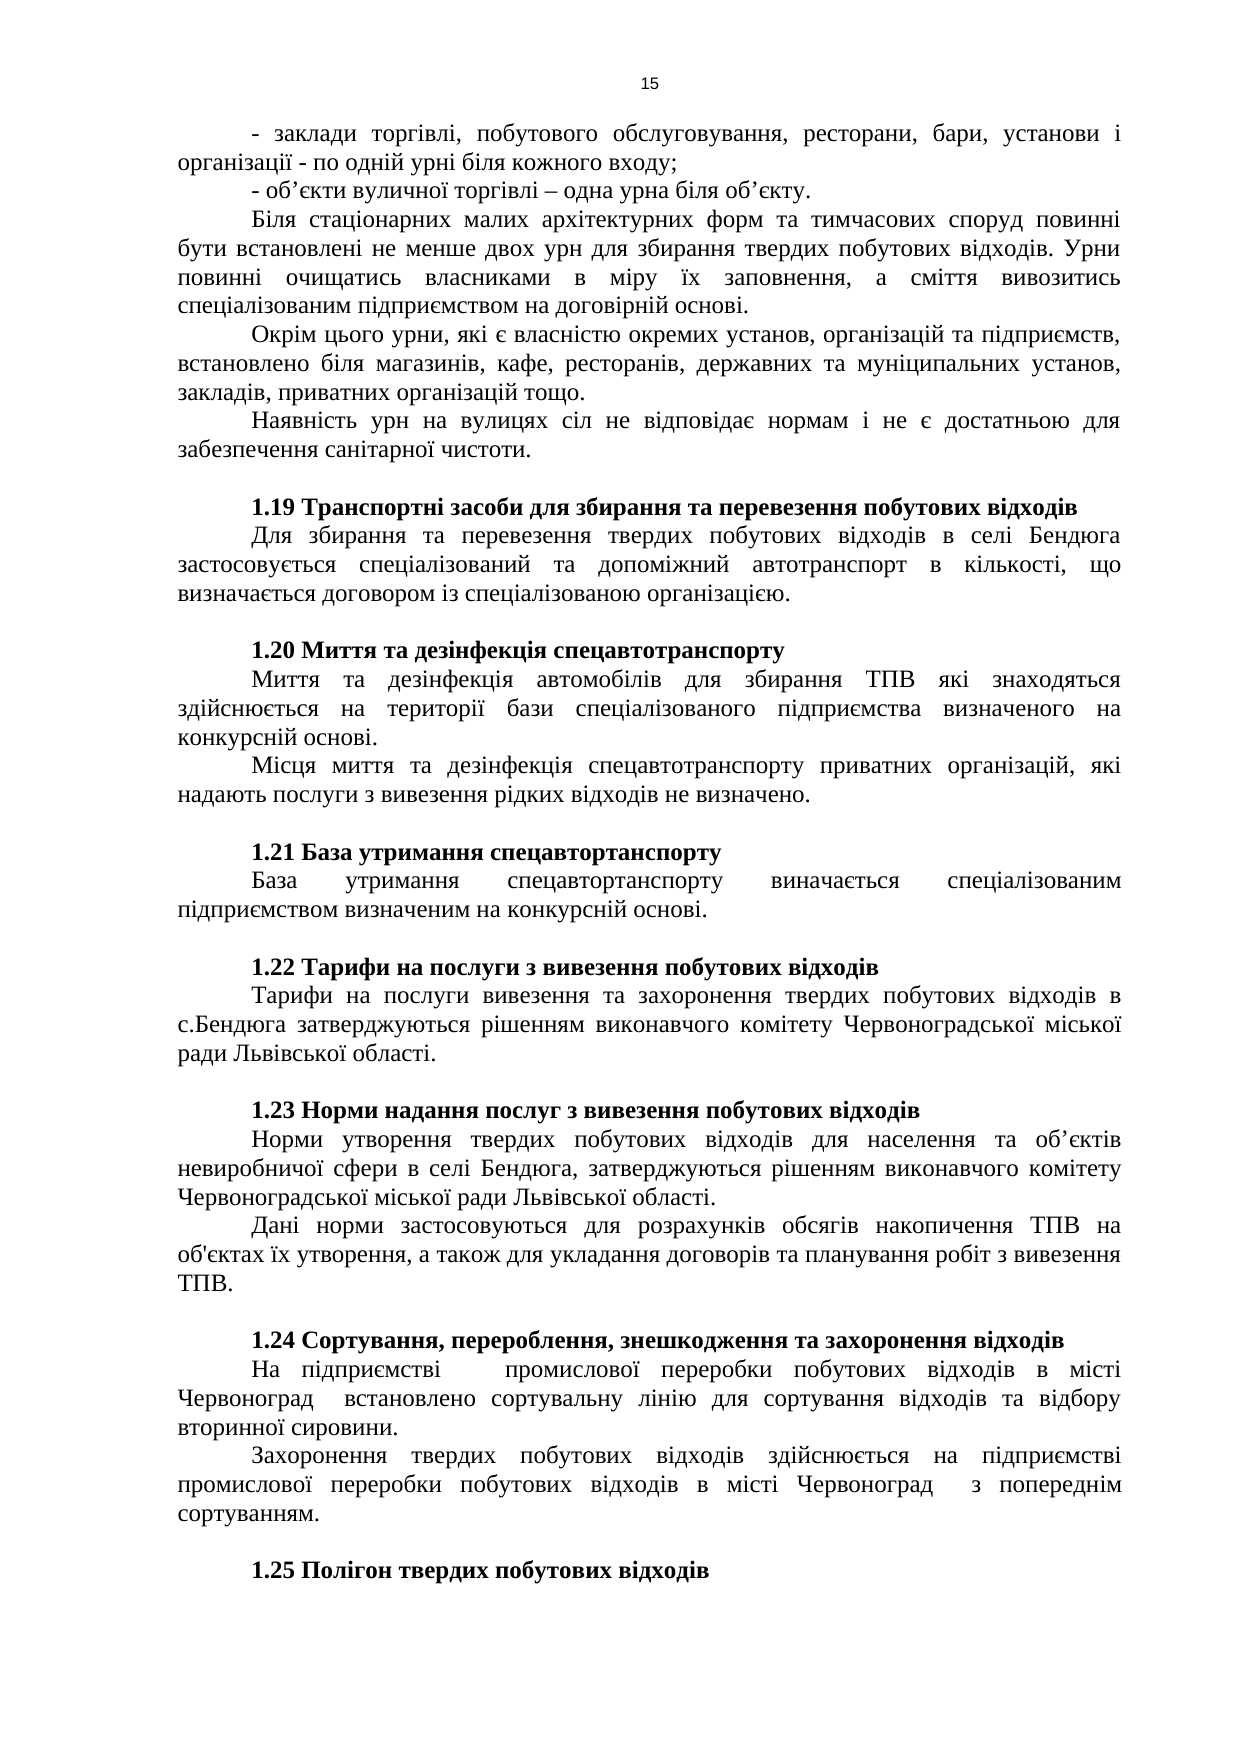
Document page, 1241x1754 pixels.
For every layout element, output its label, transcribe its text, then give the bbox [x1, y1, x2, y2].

text 1.20 Миття та дезінфекція спецавтотранспорту [177, 636, 1122, 664]
text База утримання спецавтортанспорту виначається спеціалізованим підприємством визначеним на конкурсній основі. [177, 866, 1122, 923]
text Наявність урн на вулицях сіл не відповідає нормам і не є достатньою для забезпечення санітарної чистоти. [177, 406, 1122, 463]
text Місця миття та дезінфекція спецавтотранспорту приватних організацій, які надають послуги з вивезення рідких відходів не визначено. [177, 751, 1122, 808]
text 1.24 Сортування, перероблення, знешкодження та захоронення відходів [177, 1326, 1122, 1354]
text Біля стаціонарних малих архітектурних форм та тимчасових споруд повинні бути встановлені не менше двох урн для збирання твердих побутових відходів. Урни повинні очищатись власниками в міру їх заповнення, а сміття вивозитись спеціалізованим підприємством на договірній основі. [177, 204, 1122, 319]
text 1.25 Полігон твердих побутових відходів [177, 1556, 1122, 1584]
text - заклади торгівлі, побутового обслуговування, ресторани, бари, установи і організації - по одній урні біля кожного входу; [177, 118, 1122, 176]
text Тарифи на послуги вивезення та захоронення твердих побутових відходів в с.Бендюга затверджуються рішенням виконавчого комітету Червоноградської міської ради Львівської області. [177, 981, 1122, 1067]
text 1.22 Тарифи на послуги з вивезення побутових відходів [177, 952, 1122, 981]
text Для збирання та перевезення твердих побутових відходів в селі Бендюга застосовується спеціалізований та допоміжний автотранспорт в кількості, що визначається договором із спеціалізованою організацією. [177, 521, 1122, 607]
text 1.23 Норми надання послуг з вивезення побутових відходів [177, 1096, 1122, 1124]
text Окрім цього урни, які є власністю окремих установ, організацій та підприємств, встановлено біля магазинів, кафе, ресторанів, державних та муніципальних установ, закладів, приватних організацій тощо. [177, 319, 1122, 406]
text 1.19 Транспортні засоби для збирання та перевезення побутових відходів [177, 492, 1122, 521]
text Дані норми застосовуються для розрахунків обсягів накопичення ТПВ на об'єктах їх утворення, а також для укладання договорів та планування робіт з вивезення ТПВ. [177, 1211, 1122, 1297]
text Миття та дезінфекція автомобілів для збирання ТПВ які знаходяться здійснюється на території бази спеціалізованого підприємства визначеного на конкурсній основі. [177, 664, 1122, 751]
text На підприємстві промислової переробки побутових відходів в місті Червоноград встановлено сортувальну лінію для сортування відходів та відбору вторинної сировини. [177, 1354, 1122, 1441]
text Норми утворення твердих побутових відходів для населення та об’єктів невиробничої сфери в селі Бендюга, затверджуються рішенням виконавчого комітету Червоноградської міської ради Львівської області. [177, 1124, 1122, 1211]
text - об’єкти вуличної торгівлі – одна урна біля об’єкту. [177, 176, 1122, 204]
text Захоронення твердих побутових відходів здійснюється на підприємстві промислової переробки побутових відходів в місті Червоноград з попереднім сортуванням. [177, 1441, 1122, 1527]
text 1.21 База утримання спецавтортанспорту [177, 837, 1122, 866]
